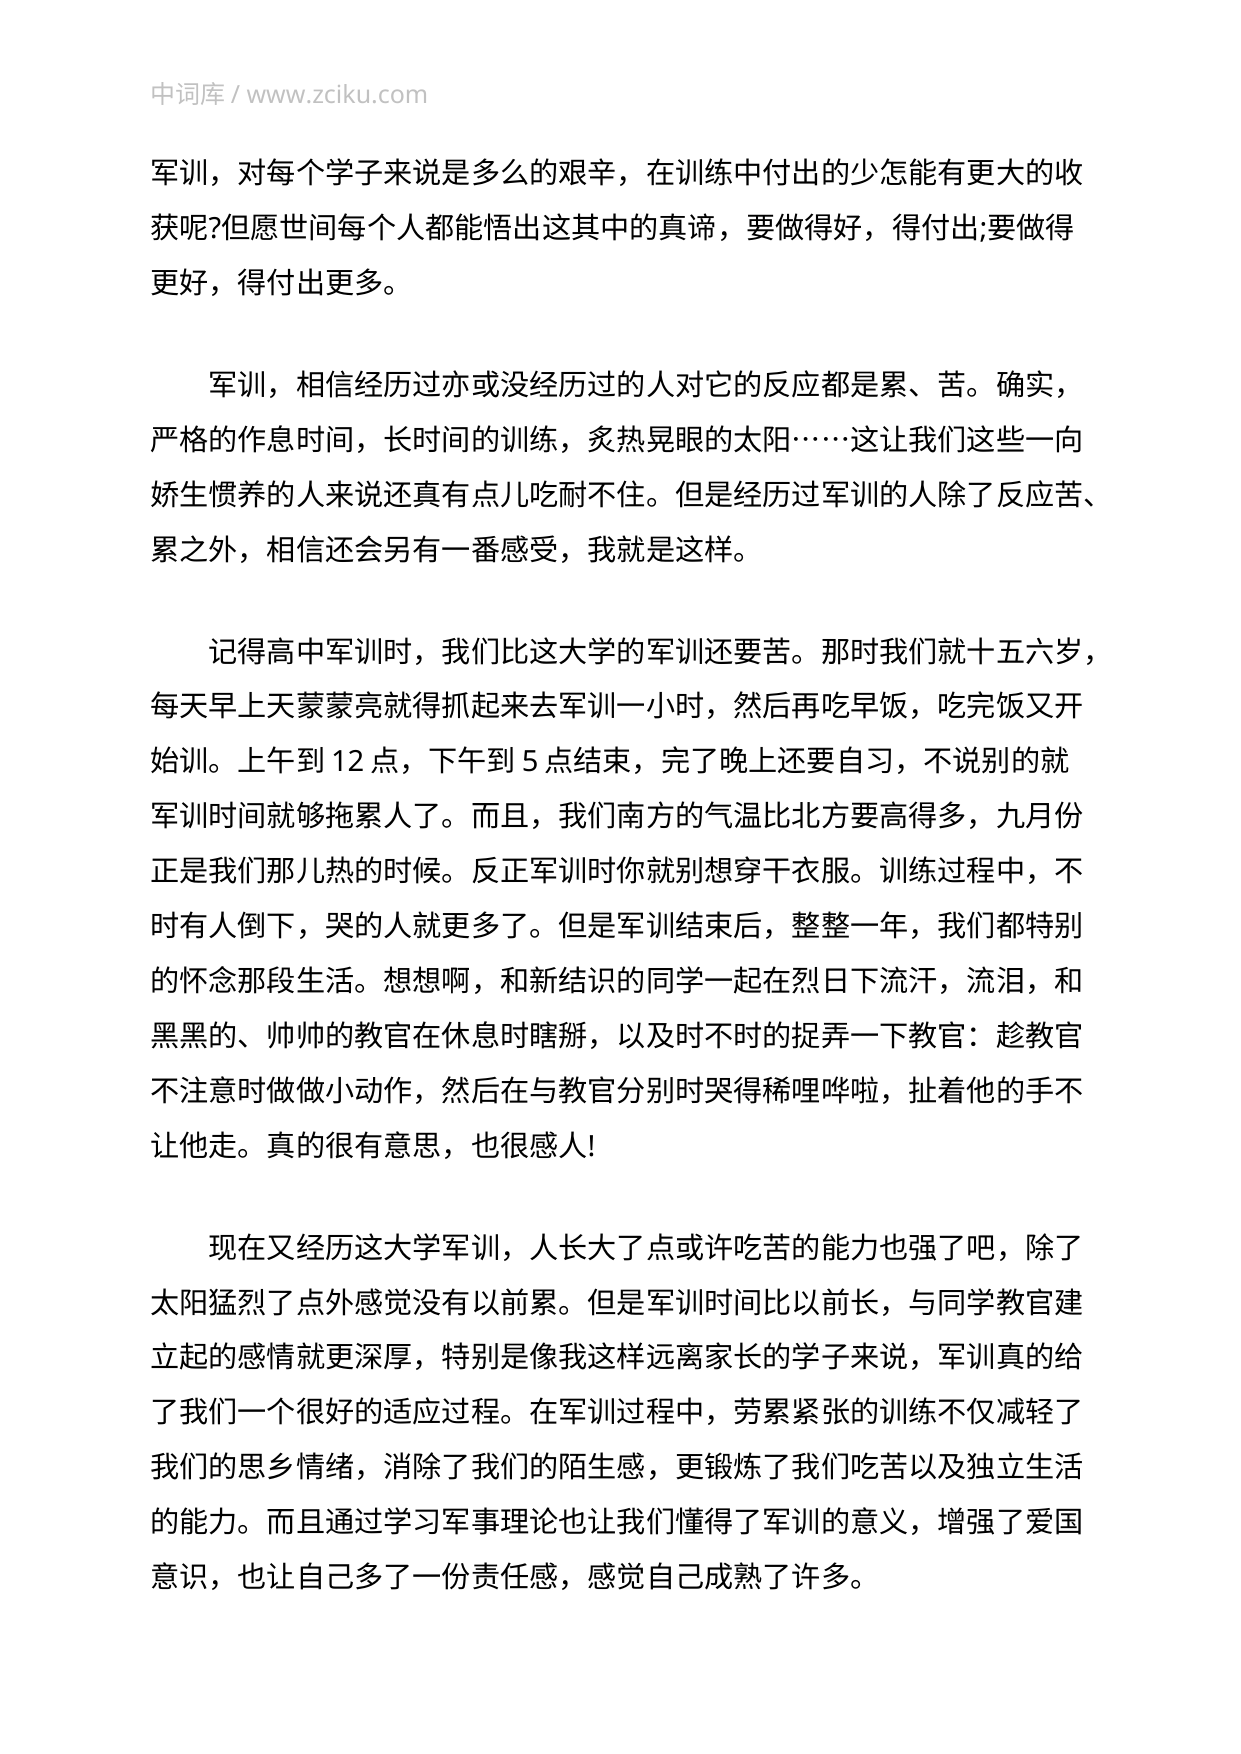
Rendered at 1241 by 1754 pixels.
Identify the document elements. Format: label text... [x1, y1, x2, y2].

text 现在又经历这大学军训，人长大了点或许吃苦的能力也强了吧，除了太阳猛烈了点外感觉没有以前累。但是军训时间比以前长，与同学教官建立起的感情就更深厚，特别是像我这样远离家长的学子来说，军训真的给了我们一个很好的适应过程。在军训过程中，劳累紧张的训练不仅减轻了我们的思乡情绪，消除了我们的陌生感，更锻炼了我们吃苦以及独立生活的能力。而且通过学习军事理论也让我们懂得了军训的意义，增强了爱国意识，也让自己多了一份责任感，感觉自己成熟了许多。 [150, 1224, 1090, 1596]
text 军训，相信经历过亦或没经历过的人对它的反应都是累、苦。确实，严格的作息时间，长时间的训练，炙热晃眼的太阳……这让我们这些一向娇生惯养的人来说还真有点儿吃耐不住。但是经历过军训的人除了反应苦、累之外，相信还会另有一番感受，我就是这样。 [150, 362, 1090, 569]
text 记得高中军训时，我们比这大学的军训还要苦。那时我们就十五六岁，每天早上天蒙蒙亮就得抓起来去军训一小时，然后再吃早饭，吃完饭又开始训。上午到12点，下午到5点结束，完了晚上还要自习，不说别的就军训时间就够拖累人了。而且，我们南方的气温比北方要高得多，九月份正是我们那儿热的时候。反正军训时你就别想穿干衣服。训练过程中，不时有人倒下，哭的人就更多了。但是军训结束后，整整一年，我们都特别的怀念那段生活。想想啊，和新结识的同学一起在烈日下流汗，流泪，和黑黑的、帅帅的教官在休息时瞎掰，以及时不时的捉弄一下教官：趁教官不注意时做做小动作，然后在与教官分别时哭得稀哩哗啦，扯着他的手不让他走。真的很有意思，也很感人! [150, 628, 1090, 1165]
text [150, 150, 1090, 302]
